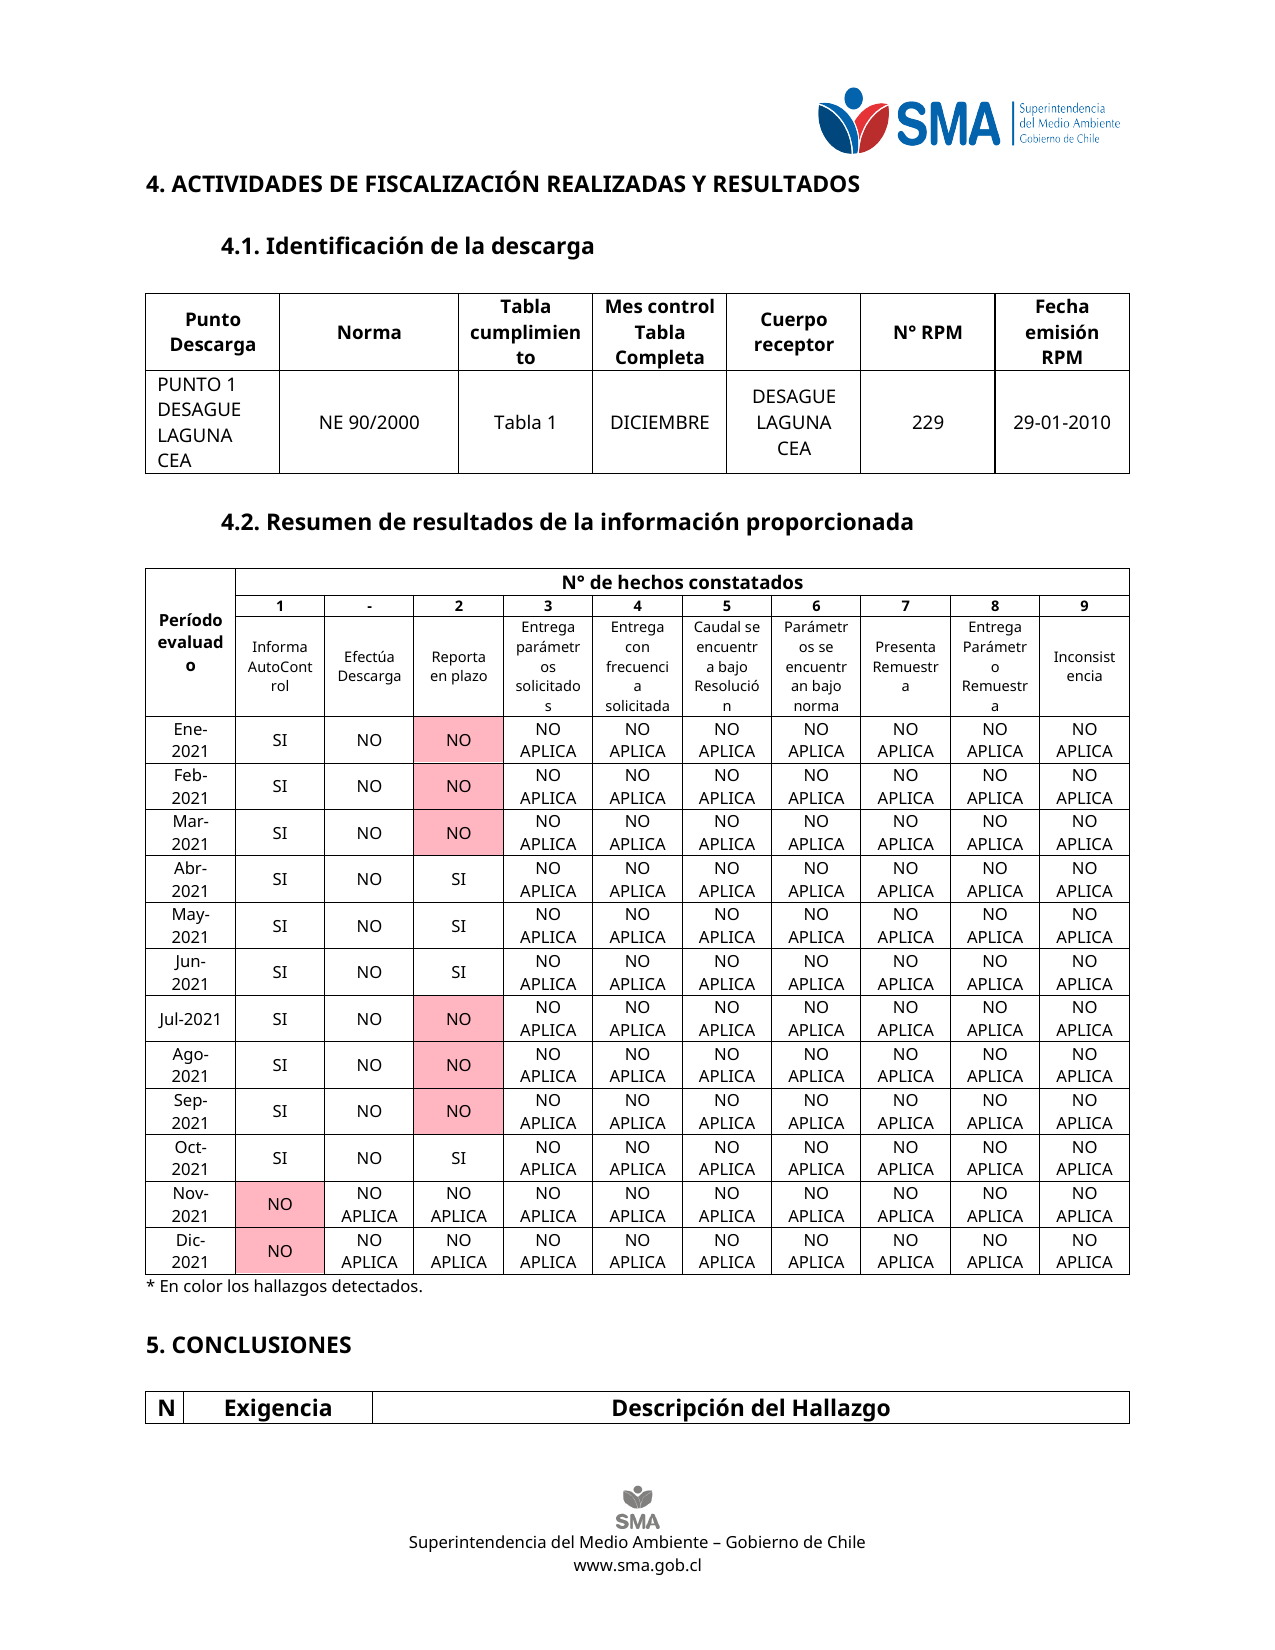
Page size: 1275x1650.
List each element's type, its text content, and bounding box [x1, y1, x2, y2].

table_cell NO APLICA [683, 1135, 771, 1181]
table_cell 7 [861, 596, 950, 616]
table_cell NO APLICA [504, 1089, 592, 1134]
table_cell 8 [951, 596, 1039, 616]
table_cell NO APLICA [951, 810, 1039, 855]
table_cell NO APLICA [593, 903, 682, 948]
table_cell NO APLICA [1040, 949, 1129, 995]
table_cell NO [325, 1042, 413, 1088]
table_cell NO APLICA [772, 949, 860, 995]
table_cell NO [325, 949, 413, 995]
table_cell NO APLICA [861, 1182, 950, 1227]
table_cell NO APLICA [683, 903, 771, 948]
table_cell NO [236, 1228, 324, 1273]
table_cell NO APLICA [504, 1135, 592, 1181]
table_cell Nov-2021 [146, 1182, 235, 1227]
table_cell NO APLICA [593, 764, 682, 809]
table_cell Parámetros se encuentran bajo norma [772, 617, 860, 716]
table_cell NO APLICA [504, 1182, 592, 1227]
table_cell NO APLICA [325, 1228, 413, 1273]
table_cell NO APLICA [504, 810, 592, 855]
table_cell NO [325, 903, 413, 948]
table_cell 1 [236, 596, 324, 616]
table_cell Oct-2021 [146, 1135, 235, 1181]
table_cell NO APLICA [772, 1042, 860, 1088]
table_cell NO APLICA [861, 1042, 950, 1088]
table_cell NO APLICA [1040, 1228, 1129, 1273]
table_cell Reporta en plazo [414, 617, 503, 716]
table_cell NO APLICA [1040, 810, 1129, 855]
table_cell 5 [683, 596, 771, 616]
table_cell NO [325, 996, 413, 1041]
table_cell NO APLICA [683, 1182, 771, 1227]
table_header N° RPM [861, 294, 994, 370]
table_cell Jun-2021 [146, 949, 235, 995]
table_cell NO [414, 717, 503, 762]
table_cell NO APLICA [1040, 856, 1129, 902]
table_cell NO [236, 1182, 324, 1227]
table_cell SI [414, 949, 503, 995]
table_cell 229 [861, 371, 994, 473]
table_cell NO [414, 1042, 503, 1088]
table_cell SI [236, 764, 324, 809]
text 4. ACTIVIDADES DE FISCALIZACIÓN REALIZADAS Y RESULTADOS [146, 167, 1129, 230]
table_cell NO APLICA [593, 1135, 682, 1181]
table_cell DESAGUE LAGUNA CEA [727, 371, 860, 473]
table_cell NO APLICA [951, 996, 1039, 1041]
table_cell NO APLICA [861, 903, 950, 948]
table_cell SI [236, 1089, 324, 1134]
table_cell SI [236, 1135, 324, 1181]
table_cell NO APLICA [593, 1228, 682, 1273]
table_header N° de hechos constatados [236, 569, 1129, 594]
table_cell May-2021 [146, 903, 235, 948]
table_cell NO APLICA [593, 810, 682, 855]
table_header Tabla cumplimiento [459, 294, 592, 370]
table_cell SI [236, 903, 324, 948]
table_cell NO APLICA [951, 764, 1039, 809]
table_cell NO APLICA [951, 1135, 1039, 1181]
table_cell NO APLICA [951, 717, 1039, 762]
table_cell SI [236, 949, 324, 995]
table_cell NO APLICA [683, 996, 771, 1041]
table_cell NO APLICA [1040, 1089, 1129, 1134]
table_cell NO [414, 810, 503, 855]
table_cell NO [414, 996, 503, 1041]
table_header Norma [280, 294, 458, 370]
table_cell Sep-2021 [146, 1089, 235, 1134]
table_cell NO APLICA [861, 1089, 950, 1134]
table_cell NO APLICA [861, 856, 950, 902]
table_cell NO APLICA [593, 996, 682, 1041]
table_cell SI [414, 856, 503, 902]
table_cell SI [236, 856, 324, 902]
table_cell NO APLICA [683, 764, 771, 809]
table_cell NO APLICA [861, 764, 950, 809]
table_cell NO APLICA [951, 1089, 1039, 1134]
table_cell NO APLICA [414, 1182, 503, 1227]
text 4.1. Identificación de la descarga [146, 230, 1129, 292]
table_cell Caudal se encuentra bajo Resolución [683, 617, 771, 716]
table_cell NO APLICA [1040, 764, 1129, 809]
table_header Fecha emisión RPM [996, 294, 1129, 370]
table_cell NO APLICA [951, 1228, 1039, 1273]
table_cell NO APLICA [951, 856, 1039, 902]
table_cell NO APLICA [593, 856, 682, 902]
table_header Mes control Tabla Completa [593, 294, 726, 370]
table_cell NO APLICA [593, 1042, 682, 1088]
table_cell NO APLICA [772, 996, 860, 1041]
text * En color los hallazgos detectados. [146, 1275, 1129, 1328]
table_cell Entrega con frecuencia solicitada [593, 617, 682, 716]
table_cell Tabla 1 [459, 371, 592, 473]
table_cell NO APLICA [504, 856, 592, 902]
table_header Descripción del Hallazgo [373, 1392, 1129, 1423]
table_cell Informa AutoControl [236, 617, 324, 716]
table_cell NO APLICA [593, 717, 682, 762]
table_cell NO APLICA [504, 996, 592, 1041]
table_header Punto Descarga [146, 294, 279, 370]
table_cell NO APLICA [951, 1042, 1039, 1088]
table_cell NO APLICA [683, 1228, 771, 1273]
table_cell NO APLICA [772, 1228, 860, 1273]
table_cell NO APLICA [504, 903, 592, 948]
table_cell NO APLICA [414, 1228, 503, 1273]
table_cell 29-01-2010 [996, 371, 1129, 473]
table_cell SI [414, 903, 503, 948]
table_cell 9 [1040, 596, 1129, 616]
table_cell 3 [504, 596, 592, 616]
table_cell DICIEMBRE [593, 371, 726, 473]
table_cell NO [414, 764, 503, 809]
table_cell SI [236, 1042, 324, 1088]
picture [808, 73, 1130, 168]
table_cell NO APLICA [683, 717, 771, 762]
table_cell Dic-2021 [146, 1228, 235, 1273]
table_cell NO [325, 810, 413, 855]
table_cell NO APLICA [772, 856, 860, 902]
picture [614, 1483, 661, 1531]
table_cell NO APLICA [772, 1089, 860, 1134]
table_cell NO APLICA [593, 1089, 682, 1134]
table_cell NO APLICA [951, 949, 1039, 995]
table_cell NO APLICA [1040, 717, 1129, 762]
table_cell NO APLICA [1040, 903, 1129, 948]
table_cell NO APLICA [772, 810, 860, 855]
table_cell NO APLICA [772, 903, 860, 948]
table_cell NO APLICA [861, 1135, 950, 1181]
table_cell NO APLICA [1040, 1135, 1129, 1181]
table_cell NO [325, 764, 413, 809]
table_cell - [325, 596, 413, 616]
table_cell NO APLICA [1040, 1182, 1129, 1227]
table_cell NO APLICA [772, 1135, 860, 1181]
table_cell SI [236, 717, 324, 762]
table_cell NO APLICA [504, 1042, 592, 1088]
table_cell Ago-2021 [146, 1042, 235, 1088]
table_cell NO [414, 1089, 503, 1134]
table_cell NO [325, 717, 413, 762]
table_cell Inconsistencia [1040, 617, 1129, 716]
table_cell 4 [593, 596, 682, 616]
table_header Exigencia Asociada [184, 1392, 372, 1423]
table_cell NO APLICA [861, 996, 950, 1041]
table_cell NO [325, 1089, 413, 1134]
text 5. CONCLUSIONES [146, 1328, 1129, 1391]
table_cell NO APLICA [951, 903, 1039, 948]
table_cell Entrega Parámetro Remuestra [951, 617, 1039, 716]
table_cell Abr-2021 [146, 856, 235, 902]
table_cell Mar-2021 [146, 810, 235, 855]
table_cell NO APLICA [593, 949, 682, 995]
table_cell NO [325, 856, 413, 902]
table_cell NO APLICA [683, 949, 771, 995]
table_cell Efectúa Descarga [325, 617, 413, 716]
table_cell 2 [414, 596, 503, 616]
table_cell 6 [772, 596, 860, 616]
table_cell NO APLICA [772, 764, 860, 809]
table_cell NO APLICA [504, 717, 592, 762]
table_header Período evaluado [146, 569, 235, 716]
table_cell NO APLICA [325, 1182, 413, 1227]
table_cell NO APLICA [1040, 996, 1129, 1041]
table_cell NE 90/2000 [280, 371, 458, 473]
table_cell NO APLICA [504, 949, 592, 995]
table_cell NO APLICA [504, 764, 592, 809]
table_cell NO APLICA [861, 1228, 950, 1273]
table_cell NO APLICA [1040, 1042, 1129, 1088]
table_cell NO APLICA [593, 1182, 682, 1227]
table_cell NO APLICA [683, 856, 771, 902]
table_cell SI [414, 1135, 503, 1181]
table_cell NO APLICA [861, 949, 950, 995]
table_cell NO APLICA [504, 1228, 592, 1273]
table_cell NO [325, 1135, 413, 1181]
table_cell SI [236, 996, 324, 1041]
table_header Cuerpo receptor [727, 294, 860, 370]
text 4.2. Resumen de resultados de la información proporcionada [146, 506, 1129, 568]
table_cell NO APLICA [772, 1182, 860, 1227]
table_cell SI [236, 810, 324, 855]
table_cell NO APLICA [861, 810, 950, 855]
table_cell NO APLICA [951, 1182, 1039, 1227]
table_cell Entrega parámetros solicitados [504, 617, 592, 716]
table_cell PUNTO 1 DESAGUE LAGUNA CEA [146, 371, 279, 473]
table_cell Feb-2021 [146, 764, 235, 809]
table_cell Jul-2021 [146, 996, 235, 1041]
table_cell NO APLICA [683, 1089, 771, 1134]
table_cell Ene-2021 [146, 717, 235, 762]
table_cell Presenta Remuestra [861, 617, 950, 716]
table_cell NO APLICA [683, 810, 771, 855]
table_cell NO APLICA [861, 717, 950, 762]
table_cell NO APLICA [772, 717, 860, 762]
table_cell NO APLICA [683, 1042, 771, 1088]
